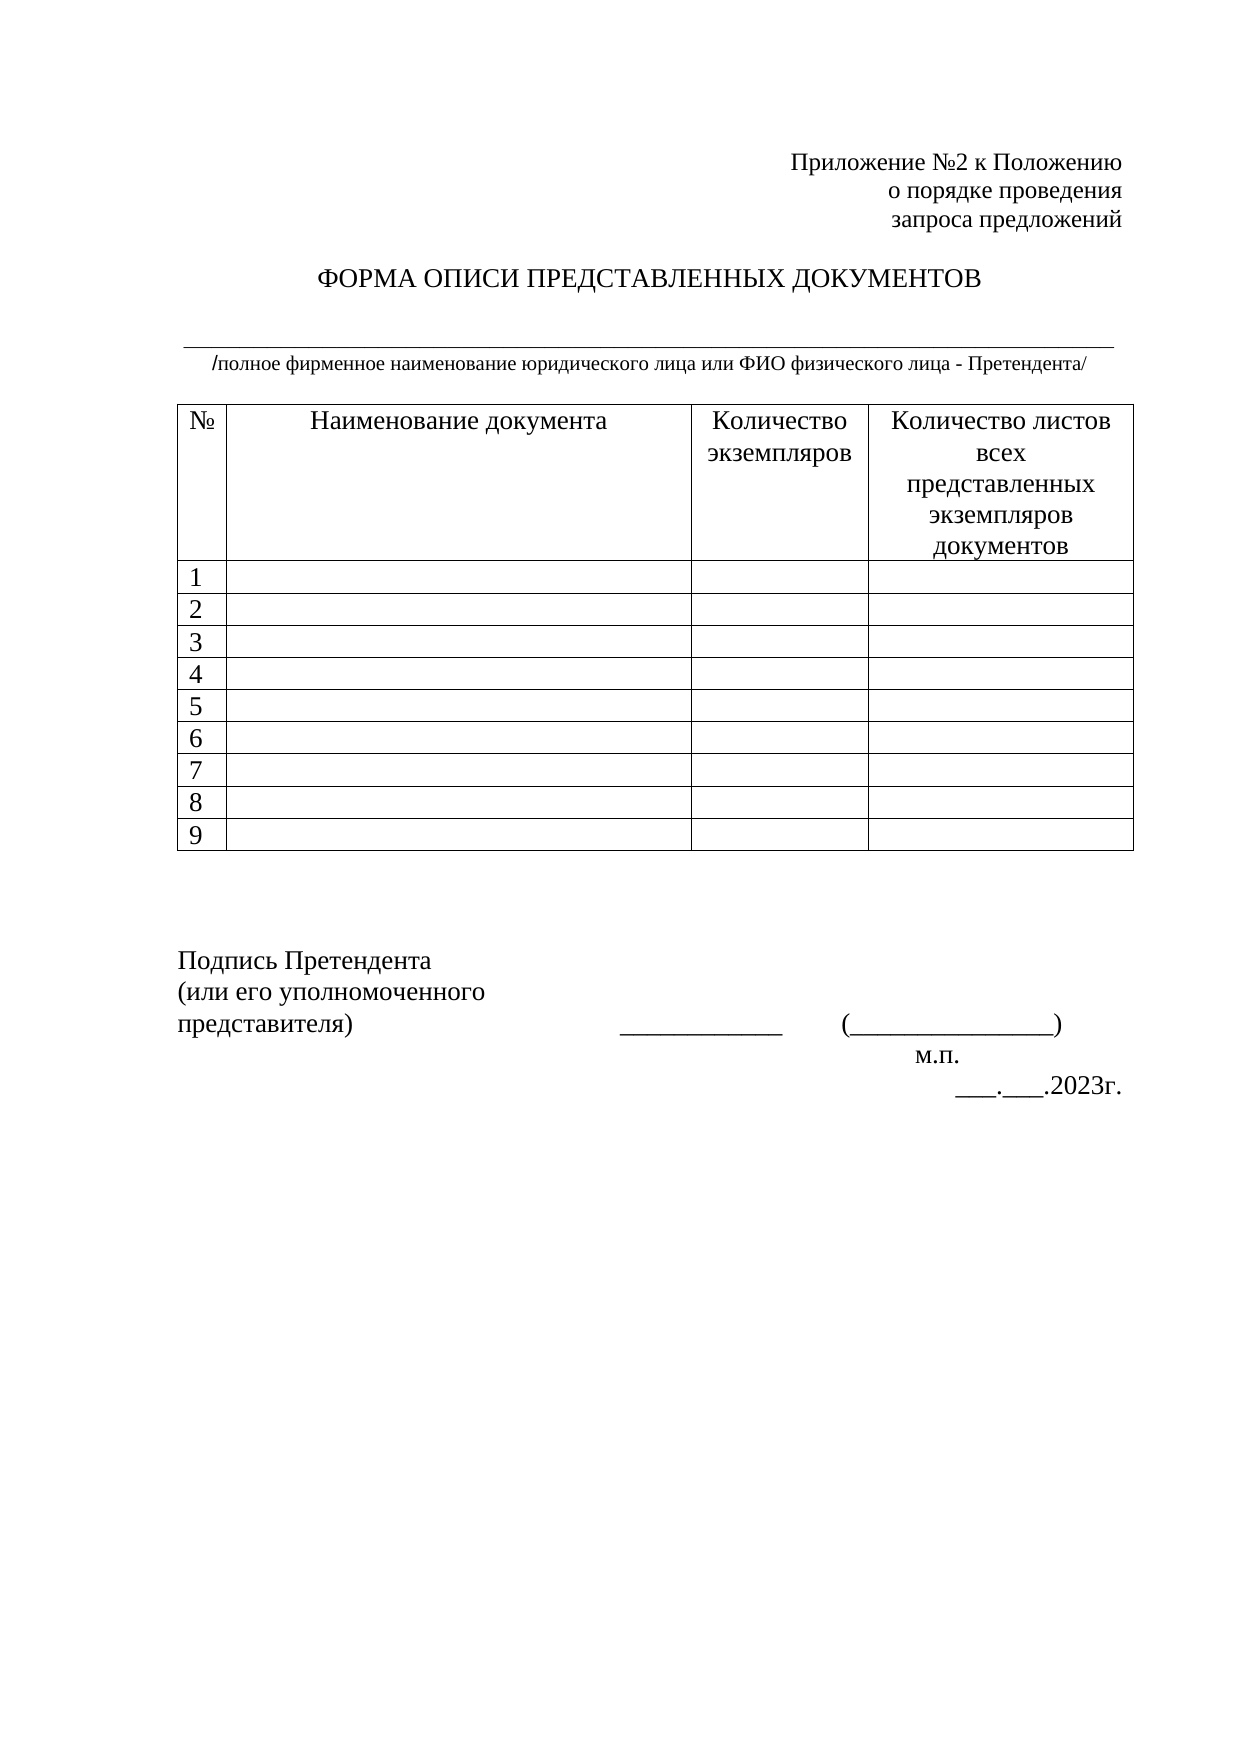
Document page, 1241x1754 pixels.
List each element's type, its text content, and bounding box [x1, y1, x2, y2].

table_cell [227, 690, 691, 721]
text Подпись Претендента [177, 944, 1122, 976]
text ФОРМА ОПИСИ ПРЕДСТАВЛЕННЫХ ДОКУМЕНТОВ [177, 262, 1122, 293]
text (или его уполномоченного [177, 976, 1122, 1007]
table_cell [692, 594, 868, 624]
table_cell 8 [178, 787, 226, 818]
table_cell [227, 626, 691, 657]
text о порядке проведения [177, 176, 1122, 204]
table_cell [227, 561, 691, 592]
text ___________________________________________________________________ /полное фирменное наименование юридического лица или ФИО физического лица - Претендента/ [177, 322, 1122, 375]
table_header Количество листов всех представленных экземпляров документов [869, 405, 1133, 560]
text ___.___.2023г. [694, 1069, 1122, 1100]
table_cell [869, 722, 1133, 753]
table_cell [227, 754, 691, 786]
table_cell [227, 819, 691, 850]
table_header Количество экземпляров [692, 405, 868, 560]
table_cell 1 [178, 561, 226, 592]
table_cell [869, 787, 1133, 818]
table_cell [227, 658, 691, 689]
table_cell 7 [178, 754, 226, 786]
table_cell [692, 561, 868, 592]
table_cell [869, 754, 1133, 786]
text представителя) ____________ (_______________) м.п. [177, 1007, 1122, 1069]
table_cell [227, 594, 691, 624]
table_cell [692, 658, 868, 689]
table_cell [869, 594, 1133, 624]
table_cell [227, 722, 691, 753]
table_cell 4 [178, 658, 226, 689]
table_cell 3 [178, 626, 226, 657]
table_cell [692, 690, 868, 721]
table_cell [692, 787, 868, 818]
table_cell 6 [178, 722, 226, 753]
table_cell [692, 722, 868, 753]
table_cell [869, 561, 1133, 592]
table_cell [692, 754, 868, 786]
table_cell [869, 626, 1133, 657]
table_cell 5 [178, 690, 226, 721]
text запроса предложений [177, 204, 1122, 233]
table_cell 2 [178, 594, 226, 624]
table_header № [178, 405, 226, 560]
table_cell [692, 626, 868, 657]
table_cell [869, 690, 1133, 721]
text Приложение №2 к Положению [177, 147, 1122, 176]
table_cell [692, 819, 868, 850]
table_cell [869, 658, 1133, 689]
table_cell [227, 787, 691, 818]
table_cell [869, 819, 1133, 850]
table_header Наименование документа [227, 405, 691, 560]
table_cell 9 [178, 819, 226, 850]
